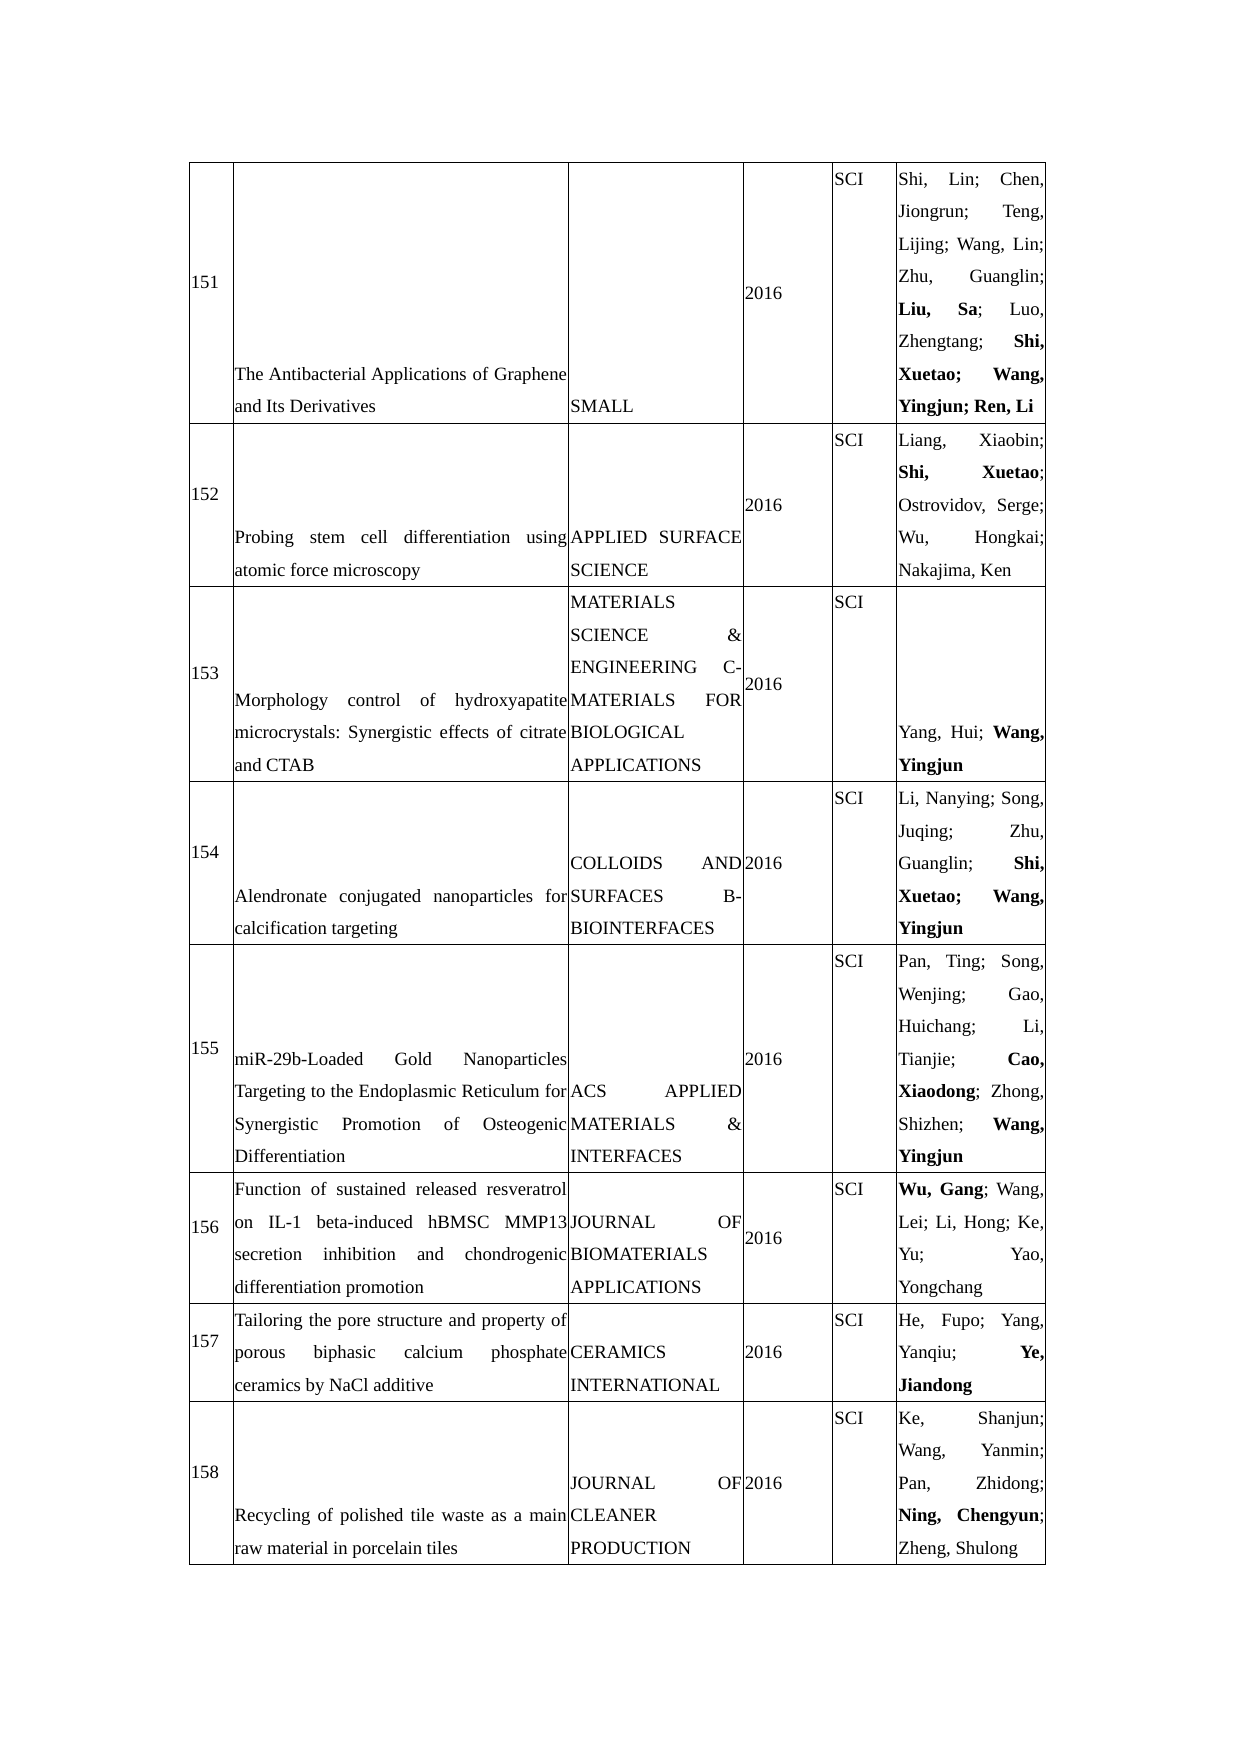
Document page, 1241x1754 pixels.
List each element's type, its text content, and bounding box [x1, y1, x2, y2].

table_cell COLLOIDS AND SURFACES B-BIOINTERFACES [569, 782, 743, 944]
table_cell 2016 [744, 163, 832, 422]
table_cell [190, 1402, 233, 1564]
table_cell [190, 945, 233, 1172]
table_cell SCI [833, 782, 896, 944]
table_cell JOURNAL OF BIOMATERIALS APPLICATIONS [569, 1173, 743, 1303]
table_cell 2016 [744, 587, 832, 781]
table_cell Alendronate conjugated nanoparticles for calcification targeting [234, 782, 568, 944]
table_cell Tailoring the pore structure and property of porous biphasic calcium phosphate ceramics by NaCl additive [234, 1304, 568, 1401]
table_cell Yang, Hui; Wang, Yingjun [897, 587, 1045, 781]
table_cell Morphology control of hydroxyapatite microcrystals: Synergistic effects of citrate and CTAB [234, 587, 568, 781]
table_cell SCI [833, 1173, 896, 1303]
table_cell SCI [833, 945, 896, 1172]
table_cell Pan, Ting; Song, Wenjing; Gao, Huichang; Li, Tianjie; Cao, Xiaodong; Zhong, Shizhen; Wang, Yingjun [897, 945, 1045, 1172]
table_cell 2016 [744, 424, 832, 586]
table_cell [190, 163, 233, 422]
table_cell SCI [833, 424, 896, 586]
table_cell Shi, Lin; Chen, Jiongrun; Teng, Lijing; Wang, Lin; Zhu, Guanglin; Liu, Sa; Luo, Zhengtang; Shi, Xuetao; Wang, Yingjun; Ren, Li [897, 163, 1045, 422]
table_cell The Antibacterial Applications of Graphene and Its Derivatives [234, 163, 568, 422]
table_cell Probing stem cell differentiation using atomic force microscopy [234, 424, 568, 586]
table_cell SCI [833, 1402, 896, 1564]
table_cell SCI [833, 1304, 896, 1401]
table_cell JOURNAL OF CLEANER PRODUCTION [569, 1402, 743, 1564]
table_cell ACS APPLIED MATERIALS & INTERFACES [569, 945, 743, 1172]
table_cell 2016 [744, 1304, 832, 1401]
table_cell Wu, Gang; Wang, Lei; Li, Hong; Ke, Yu; Yao, Yongchang [897, 1173, 1045, 1303]
table_cell Ke, Shanjun; Wang, Yanmin; Pan, Zhidong; Ning, Chengyun; Zheng, Shulong [897, 1402, 1045, 1564]
table_cell 2016 [744, 782, 832, 944]
table_cell Liang, Xiaobin; Shi, Xuetao; Ostrovidov, Serge; Wu, Hongkai; Nakajima, Ken [897, 424, 1045, 586]
table_cell [190, 424, 233, 586]
table_cell Li, Nanying; Song, Juqing; Zhu, Guanglin; Shi, Xuetao; Wang, Yingjun [897, 782, 1045, 944]
table_cell [190, 782, 233, 944]
table_cell He, Fupo; Yang, Yanqiu; Ye, Jiandong [897, 1304, 1045, 1401]
table_cell miR-29b-Loaded Gold Nanoparticles Targeting to the Endoplasmic Reticulum for Synergistic Promotion of Osteogenic Differentiation [234, 945, 568, 1172]
table_cell SMALL [569, 163, 743, 422]
table_cell Function of sustained released resveratrol on IL-1 beta-induced hBMSC MMP13 secretion inhibition and chondrogenic differentiation promotion [234, 1173, 568, 1303]
table_cell Recycling of polished tile waste as a main raw material in porcelain tiles [234, 1402, 568, 1564]
table_cell 2016 [744, 945, 832, 1172]
table_cell [190, 1173, 233, 1303]
table_cell SCI [833, 163, 896, 422]
table_cell 2016 [744, 1402, 832, 1564]
table_cell MATERIALS SCIENCE & ENGINEERING C-MATERIALS FOR BIOLOGICAL APPLICATIONS [569, 587, 743, 781]
table_cell 2016 [744, 1173, 832, 1303]
table_cell SCI [833, 587, 896, 781]
table_cell [190, 1304, 233, 1401]
table_cell [190, 587, 233, 781]
table_cell CERAMICS INTERNATIONAL [569, 1304, 743, 1401]
table_cell APPLIED SURFACE SCIENCE [569, 424, 743, 586]
